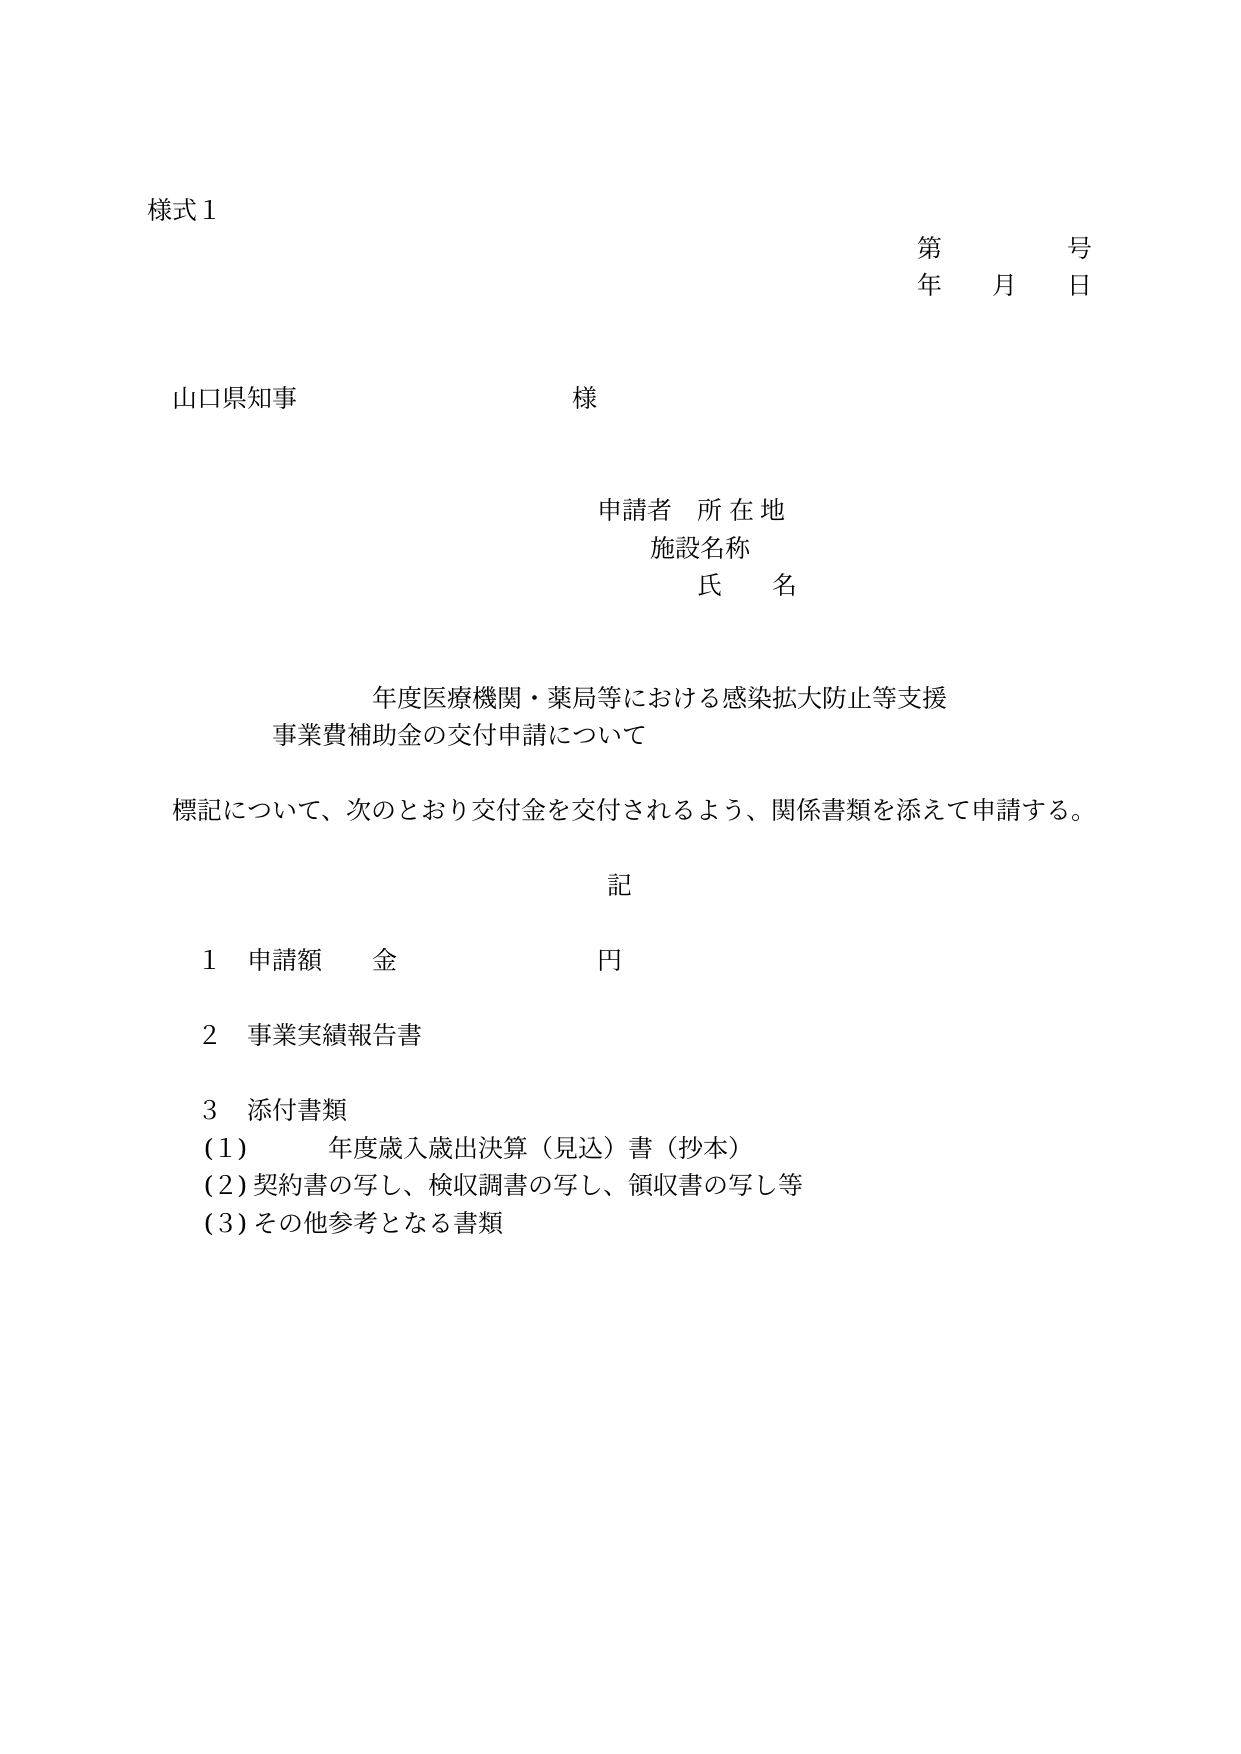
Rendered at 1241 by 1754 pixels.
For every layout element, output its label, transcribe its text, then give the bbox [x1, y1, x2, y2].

text 標記について、次のとおり交付金を交付されるよう、関係書類を添えて申請する。 [148, 790, 1092, 827]
text ２ 事業実績報告書 [148, 1015, 1092, 1052]
text 申請者 所 在 地 [148, 490, 992, 527]
text ３ 添付書類 [148, 1090, 1092, 1127]
text １ 申請額 金 円 [148, 940, 1092, 977]
text (２) 契約書の写し、検収調書の写し、領収書の写し等 [148, 1165, 1092, 1202]
text 施設名称 [148, 527, 992, 565]
text 年度医療機関・薬局等における感染拡大防止等支援 [148, 677, 1092, 715]
text 山口県知事 様 [148, 377, 1092, 415]
text (１) 年度歳入歳出決算（見込）書（抄本） [148, 1127, 1092, 1165]
text 氏 名 [148, 565, 1092, 602]
text 事業費補助金の交付申請について [148, 715, 1092, 752]
text (３) その他参考となる書類 [148, 1202, 1092, 1240]
text 年 月 日 [148, 265, 1092, 302]
text 様式１ [148, 190, 1092, 227]
text 第 号 [148, 227, 1092, 265]
subtitle 記 [148, 865, 1092, 902]
